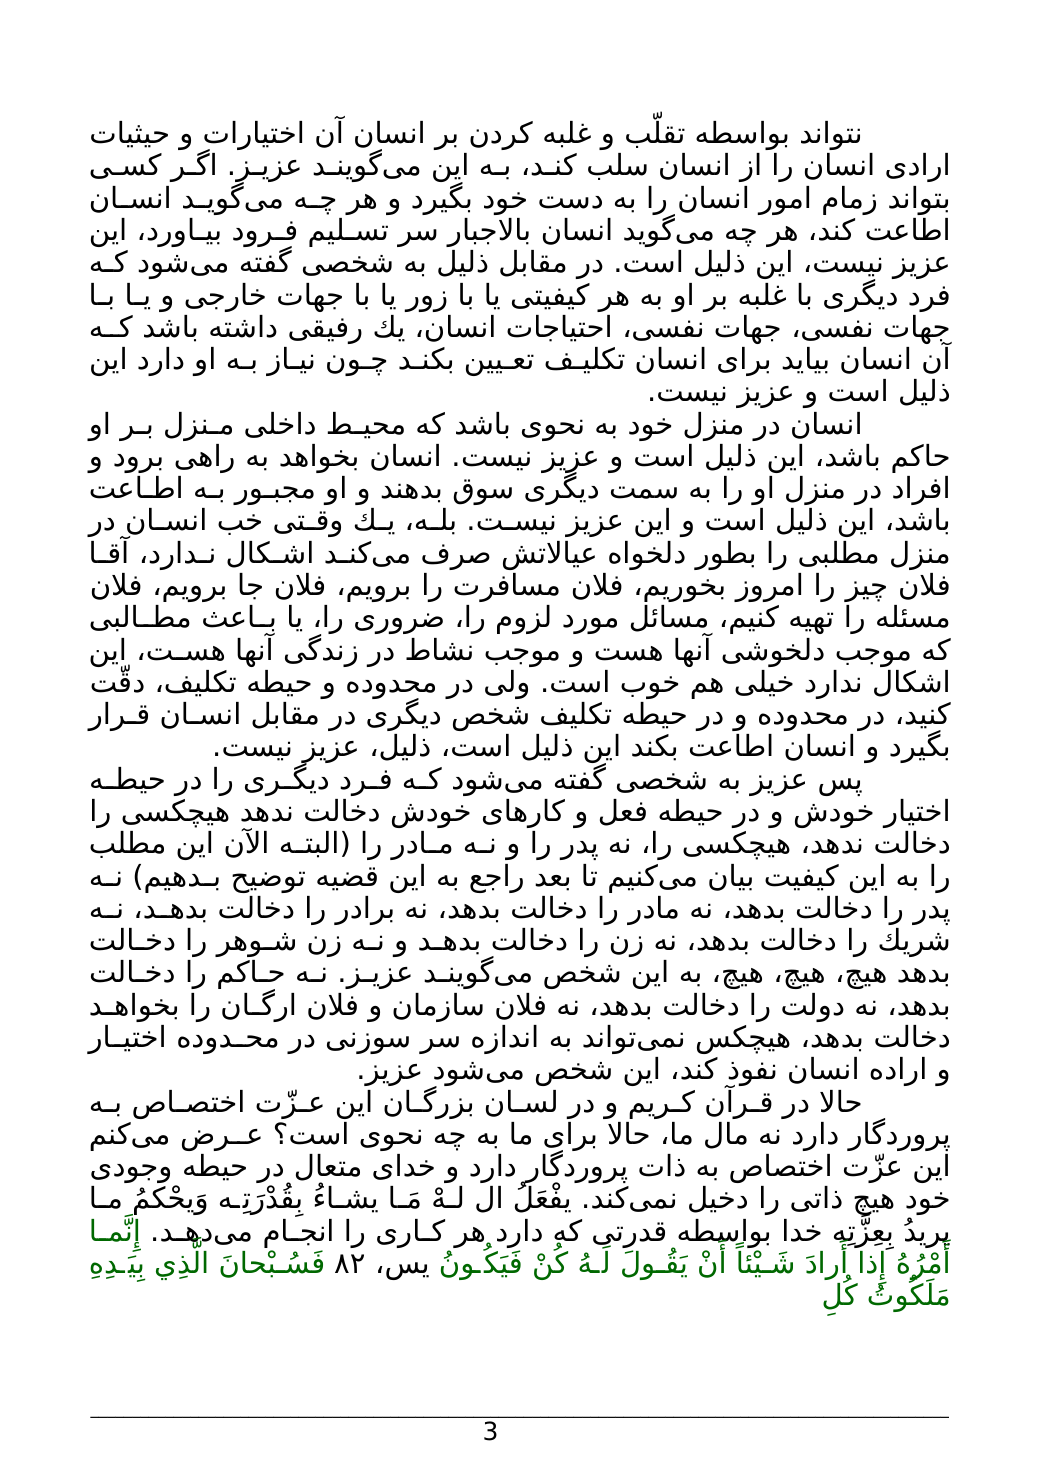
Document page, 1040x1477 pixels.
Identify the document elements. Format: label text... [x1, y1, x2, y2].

text پس عزیز به شخصی گفته می‌شود كه فرد دیگری را در حیطه اختیار خودش و در حیطه فعل و كارهای خودش دخالت ندهد هیچكسی را دخالت ندهد، هیچكسی را، نه پدر را و نه مادر را (البته الآن این مطلب را به این كیفیت بیان می‌كنیم تا بعد راجع به این قضیه توضیح بدهیم) نه پدر را دخالت بدهد، نه مادر را دخالت بدهد، نه برادر را دخالت بدهد، نه شریك را دخالت بدهد، نه زن را دخالت بدهد و نه زن شوهر را دخالت بدهد هیچ، هیچ، هیچ، به این شخص می‌گویند عزیز. نه حاكم را دخالت بدهد، نه دولت را دخالت بدهد، نه فلان سازمان و فلان ارگان را بخواهد دخالت بدهد، هیچكس نمی‌تواند به اندازه سر سوزنی در محدوده اختیار و اراده انسان نفوذ كند، این شخص می‌شود عزیز. [89, 764, 951, 1087]
text انسان در منزل خود به نحوی باشد كه محیط داخلی منزل بر او حاكم باشد، این ذلیل است و عزیز نیست. انسان بخواهد به راهی برود و افراد در منزل او را به سمت دیگری سوق بدهند و او مجبور به اطاعت باشد، این ذلیل است و این عزیز نیست. بله، یك وقتی خب انسان در منزل مطلبی را بطور دلخواه عیالاتش صرف می‌كند اشكال ندارد، آقا فلان چیز را امروز بخوریم، فلان مسافرت را برویم، فلان جا برویم، فلان مسئله را تهیه كنیم، مسائل مورد لزوم را، ضروری را، یا باعث مطالبی كه موجب دلخوشی آنها هست و موجب نشاط در زندگی آنها هست، این اشكال ندارد خیلی هم خوب است. ولی در محدوده و حیطه تكلیف، دقّت كنید، در محدوده و در حیطه تكلیف شخص دیگری در مقابل انسان قرار بگیرد و انسان اطاعت بكند این ذلیل است، ذلیل، عزیز نیست. [89, 409, 951, 764]
text حالا در قرآن كریم و در لسان بزرگان این عزّت اختصاص به پروردگار دارد نه مال ما، حالا برای ما به چه نحوی است؟ عرض می‌كنم این عزّت اختصاص به ذات پروردگار دارد و خدای متعال در حیطه وجودی خود هیچ ذاتی را دخیل نمی‌كند. یفْعَلُ ال لهْ مَا یشاءُ بِقُدْرَتِه وَیحْكمُ ما یریدُ بِعِزَّتِه خدا بواسطه قدرتی كه دارد هر كاری را انجام می‌دهد. إِنَّما أَمْرُهُ إِذا أَرادَ شَيْئاً أَنْ يَقُولَ لَهُ كُنْ فَيَكُونُ‌ یس، ٨٢ فَسُبْحانَ الَّذِي بِيَدِهِ مَلَكُوتُ كُلِ‌ [89, 1087, 951, 1312]
text نتواند بواسطه تقلّب و غلبه كردن بر انسان آن اختیارات و حیثیات ارادی انسان را از انسان سلب كند، به این می‌گویند عزیز. اگر كسی بتواند زمام امور انسان را به دست خود بگیرد و هر چه می‌گوید انسان اطاعت كند، هر چه می‌گوید انسان بالاجبار سر تسلیم فرود بیاورد، این عزیز نیست، این ذلیل است. در مقابل ذلیل به شخصی گفته می‌شود كه فرد دیگری با غلبه بر او به هر كیفیتی یا با زور یا با جهات خارجی و یا با جهات نفسی، جهات نفسی، احتیاجات انسان، یك رفیقی داشته باشد كه آن انسان بیاید برای انسان تكلیف تعیین بكند چون نیاز به او دارد این ذلیل است و عزیز نیست. [89, 118, 951, 409]
